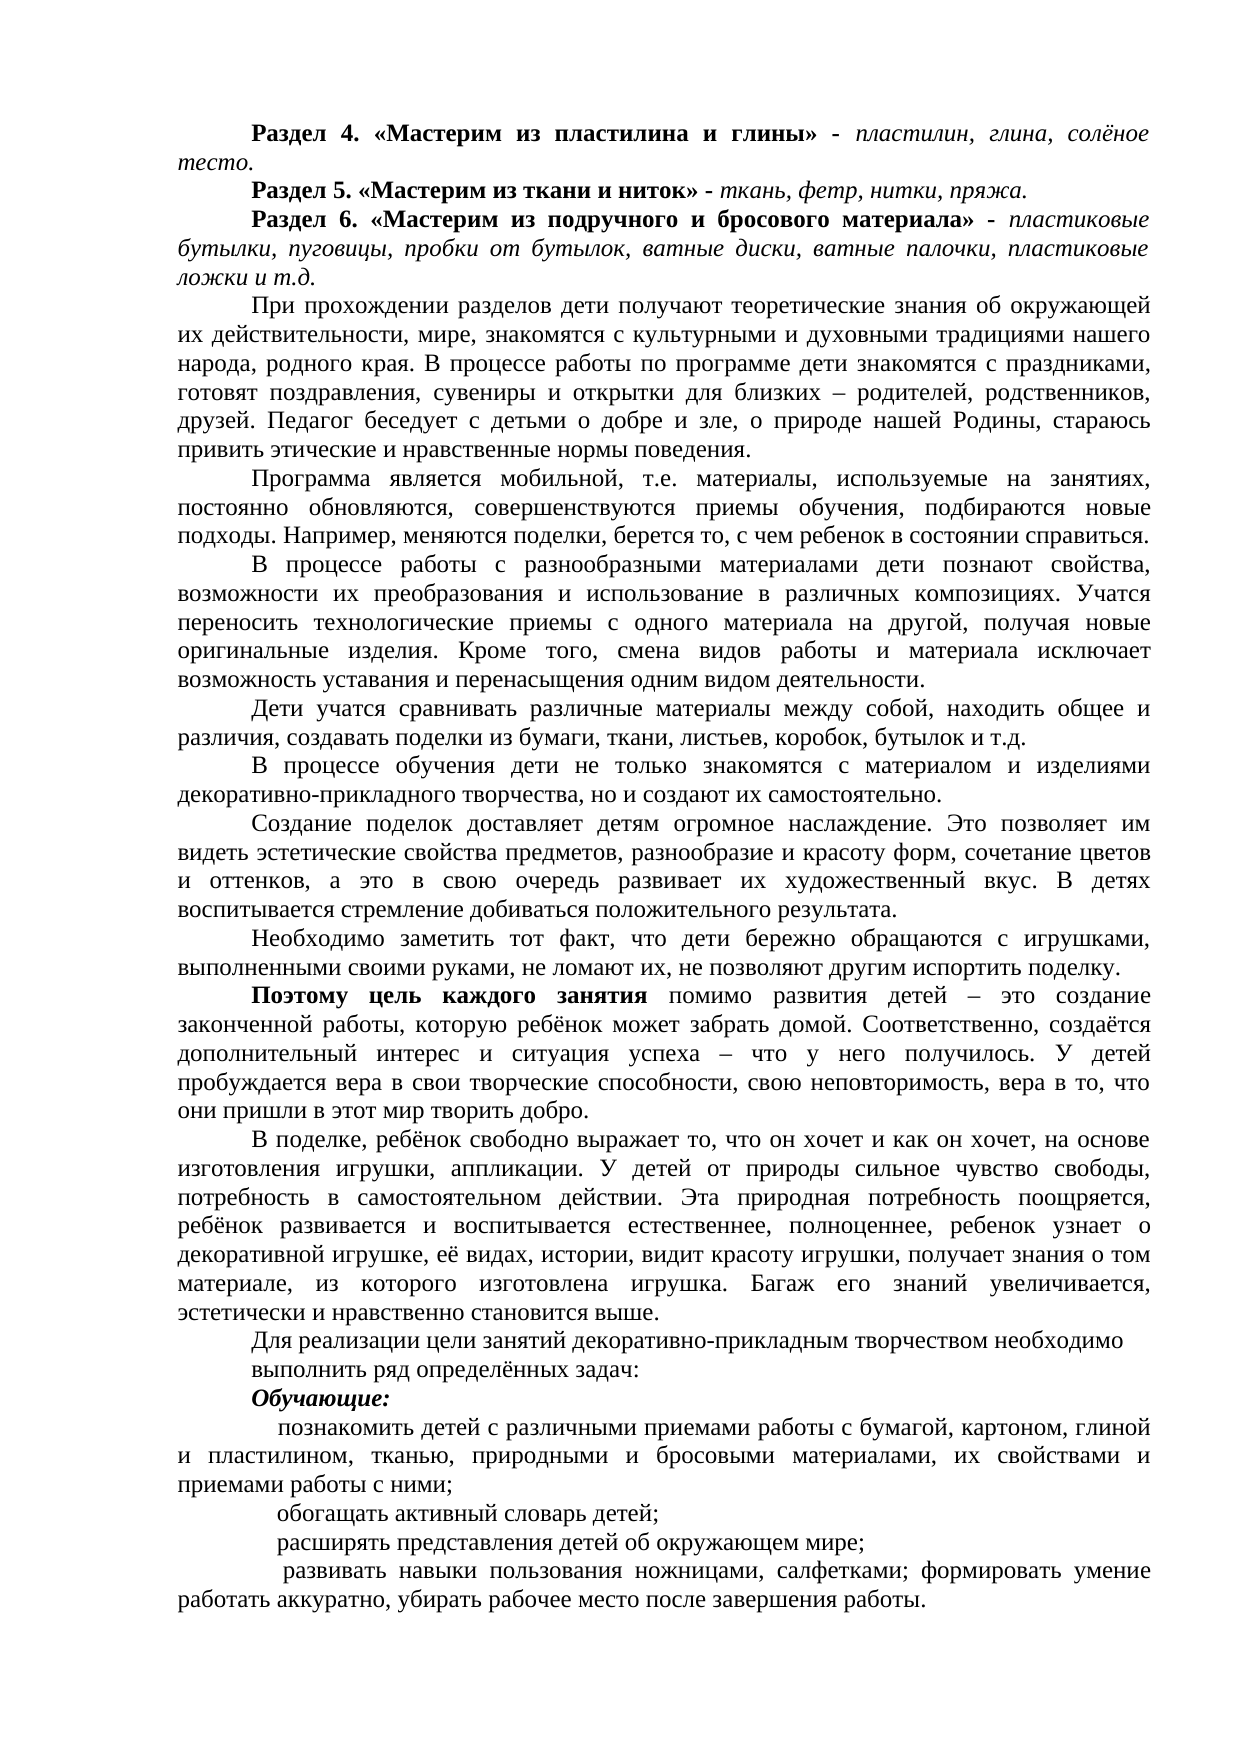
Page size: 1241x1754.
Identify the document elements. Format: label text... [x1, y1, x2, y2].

text Поэтому цель каждого занятия помимо развития детей – это создание законченной работы, которую ребёнок может забрать домой. Соответственно, создаётся дополнительный интерес и ситуация успеха – что у него получилось. У детей пробуждается вера в свои творческие способности, свою неповторимость, вера в то, что они пришли в этот мир творить добро. [177, 981, 1152, 1124]
text Для реализации цели занятий декоративно-прикладным творчеством необходимо [177, 1326, 1152, 1354]
text  расширять представления детей об окружающем мире; [177, 1527, 1152, 1556]
text В процессе работы с разнообразными материалами дети познают свойства, возможности их преобразования и использование в различных композициях. Учатся переносить технологические приемы с одного материала на другой, получая новые оригинальные изделия. Кроме того, смена видов работы и материала исключает возможность уставания и перенасыщения одним видом деятельности. [177, 549, 1152, 693]
text При прохождении разделов дети получают теоретические знания об окружающей их действительности, мире, знакомятся с культурными и духовными традициями нашего народа, родного края. В процессе работы по программе дети знакомятся с праздниками, готовят поздравления, сувениры и открытки для близких – родителей, родственников, друзей. Педагог беседует с детьми о добре и зле, о природе нашей Родины, стараюсь привить этические и нравственные нормы поведения. [177, 291, 1152, 463]
text  обогащать активный словарь детей; [177, 1498, 1152, 1527]
text  познакомить детей с различными приемами работы с бумагой, картоном, глиной и пластилином, тканью, природными и бросовыми материалами, их свойствами и приемами работы с ними; [177, 1412, 1152, 1498]
text выполнить ряд определённых задач: [177, 1354, 1152, 1383]
text Программа является мобильной, т.е. материалы, используемые на занятиях, постоянно обновляются, совершенствуются приемы обучения, подбираются новые подходы. Например, меняются поделки, берется то, с чем ребенок в состоянии справиться. [177, 463, 1152, 549]
text Создание поделок доставляет детям огромное наслаждение. Это позволяет им видеть эстетические свойства предметов, разнообразие и красоту форм, сочетание цветов и оттенков, а это в свою очередь развивает их художественный вкус. В детях воспитывается стремление добиваться положительного результата. [177, 808, 1152, 923]
text Раздел 4. «Мастерим из пластилина и глины» - пластилин, глина, солёное тесто. [177, 118, 1152, 176]
text Раздел 5. «Мастерим из ткани и ниток» - ткань, фетр, нитки, пряжа. [177, 176, 1152, 204]
text Раздел 6. «Мастерим из подручного и бросового материала» - пластиковые бутылки, пуговицы, пробки от бутылок, ватные диски, ватные палочки, пластиковые ложки и т.д. [177, 204, 1152, 291]
text  развивать навыки пользования ножницами, салфетками; формировать умение работать аккуратно, убирать рабочее место после завершения работы. [177, 1556, 1152, 1613]
text В процессе обучения дети не только знакомятся с материалом и изделиями декоративно-прикладного творчества, но и создают их самостоятельно. [177, 751, 1152, 808]
text Необходимо заметить тот факт, что дети бережно обращаются с игрушками, выполненными своими руками, не ломают их, не позволяют другим испортить поделку. [177, 923, 1152, 981]
text Обучающие: [177, 1383, 1152, 1412]
text В поделке, ребёнок свободно выражает то, что он хочет и как он хочет, на основе изготовления игрушки, аппликации. У детей от природы сильное чувство свободы, потребность в самостоятельном действии. Эта природная потребность поощряется, ребёнок развивается и воспитывается естественнее, полноценнее, ребенок узнает о декоративной игрушке, её видах, истории, видит красоту игрушки, получает знания о том материале, из которого изготовлена игрушка. Багаж его знаний увеличивается, эстетически и нравственно становится выше. [177, 1124, 1152, 1326]
text Дети учатся сравнивать различные материалы между собой, находить общее и различия, создавать поделки из бумаги, ткани, листьев, коробок, бутылок и т.д. [177, 693, 1152, 751]
